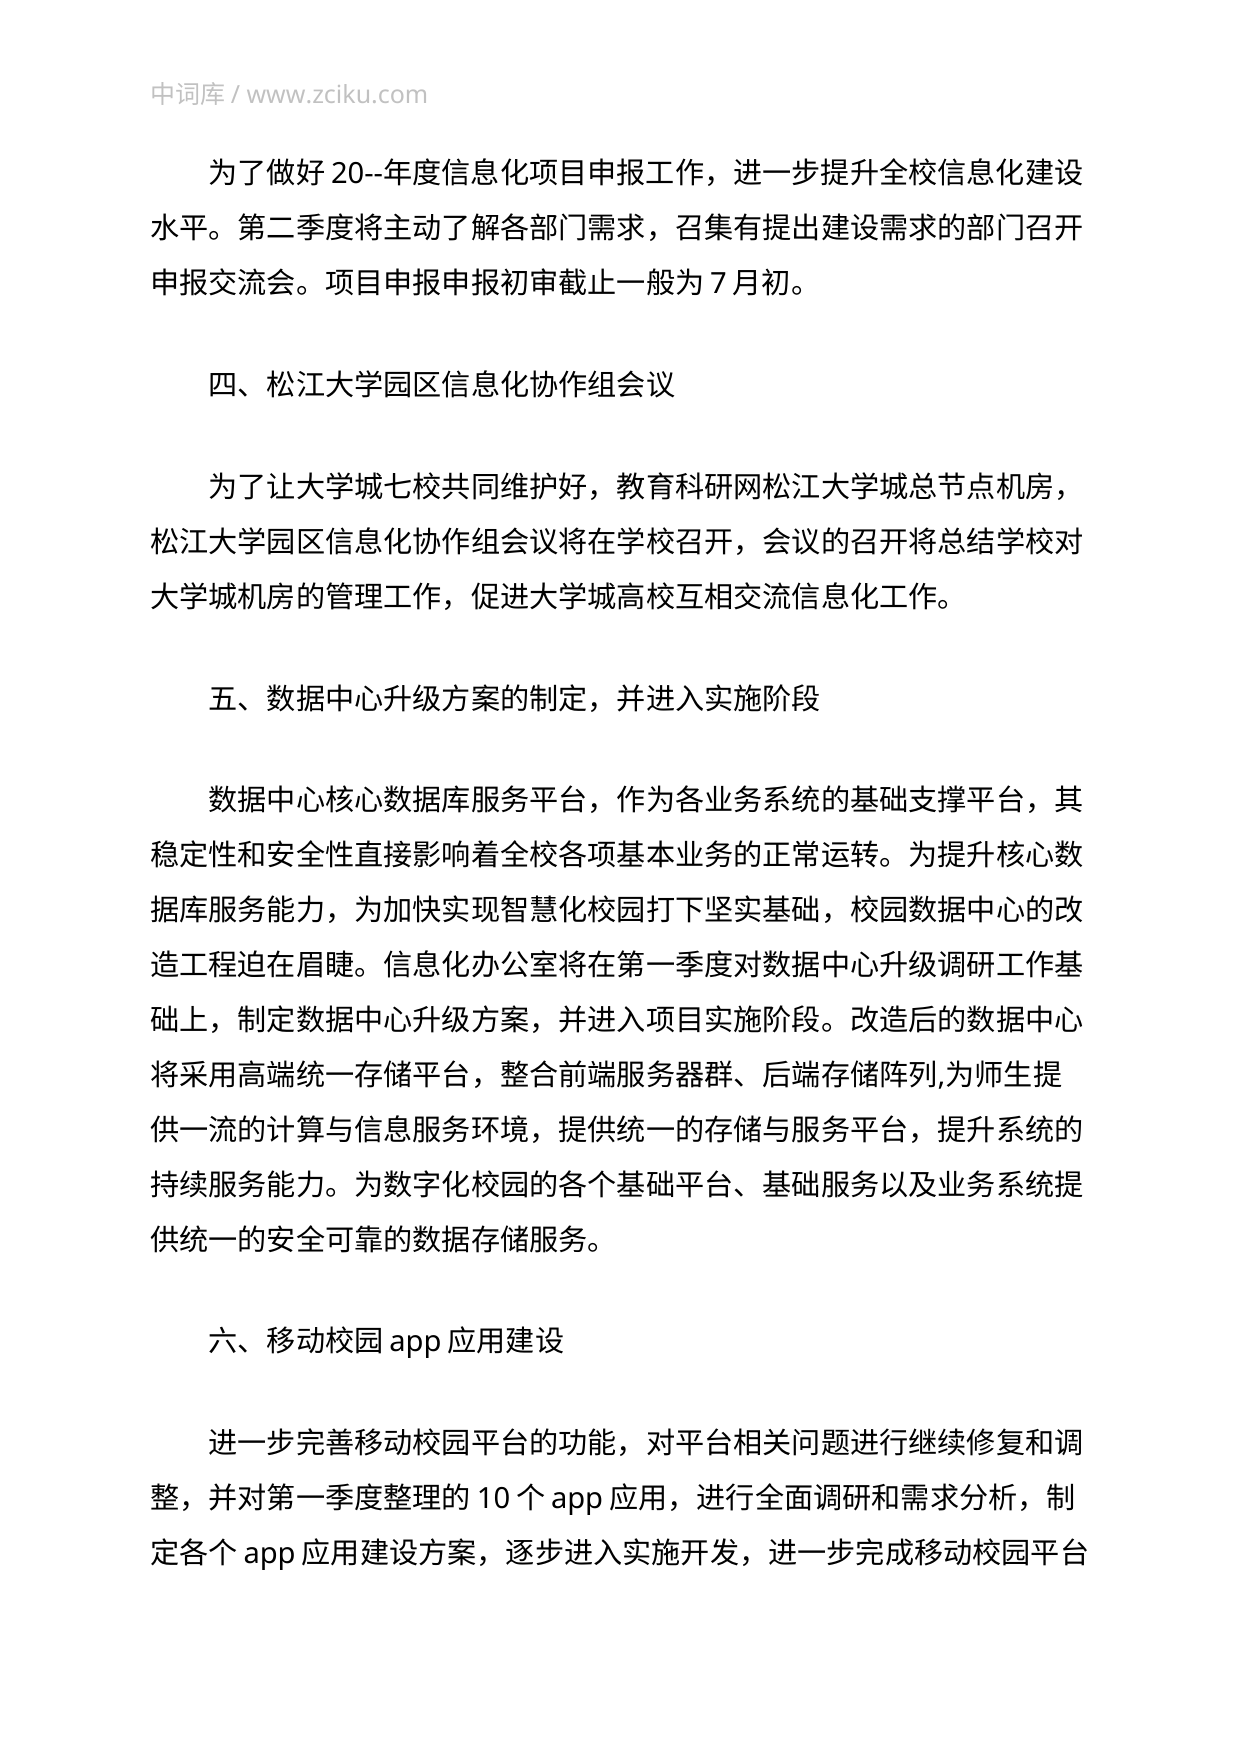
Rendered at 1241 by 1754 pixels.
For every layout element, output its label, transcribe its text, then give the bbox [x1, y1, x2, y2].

text 为了让大学城七校共同维护好，教育科研网松江大学城总节点机房，松江大学园区信息化协作组会议将在学校召开，会议的召开将总结学校对大学城机房的管理工作，促进大学城高校互相交流信息化工作。 [150, 464, 1090, 616]
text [150, 1420, 1090, 1572]
text 为了做好20--年度信息化项目申报工作，进一步提升全校信息化建设水平。第二季度将主动了解各部门需求，召集有提出建设需求的部门召开申报交流会。项目申报申报初审截止一般为7月初。 [150, 150, 1090, 302]
text 五、数据中心升级方案的制定，并进入实施阶段 [150, 675, 1090, 717]
text 六、移动校园app应用建设 [150, 1318, 1090, 1360]
text 数据中心核心数据库服务平台，作为各业务系统的基础支撑平台，其稳定性和安全性直接影响着全校各项基本业务的正常运转。为提升核心数据库服务能力，为加快实现智慧化校园打下坚实基础，校园数据中心的改造工程迫在眉睫。信息化办公室将在第一季度对数据中心升级调研工作基础上，制定数据中心升级方案，并进入项目实施阶段。改造后的数据中心将采用高端统一存储平台，整合前端服务器群、后端存储阵列,为师生提供一流的计算与信息服务环境，提供统一的存储与服务平台，提升系统的持续服务能力。为数字化校园的各个基础平台、基础服务以及业务系统提供统一的安全可靠的数据存储服务。 [150, 777, 1090, 1258]
text 四、松江大学园区信息化协作组会议 [150, 362, 1090, 404]
